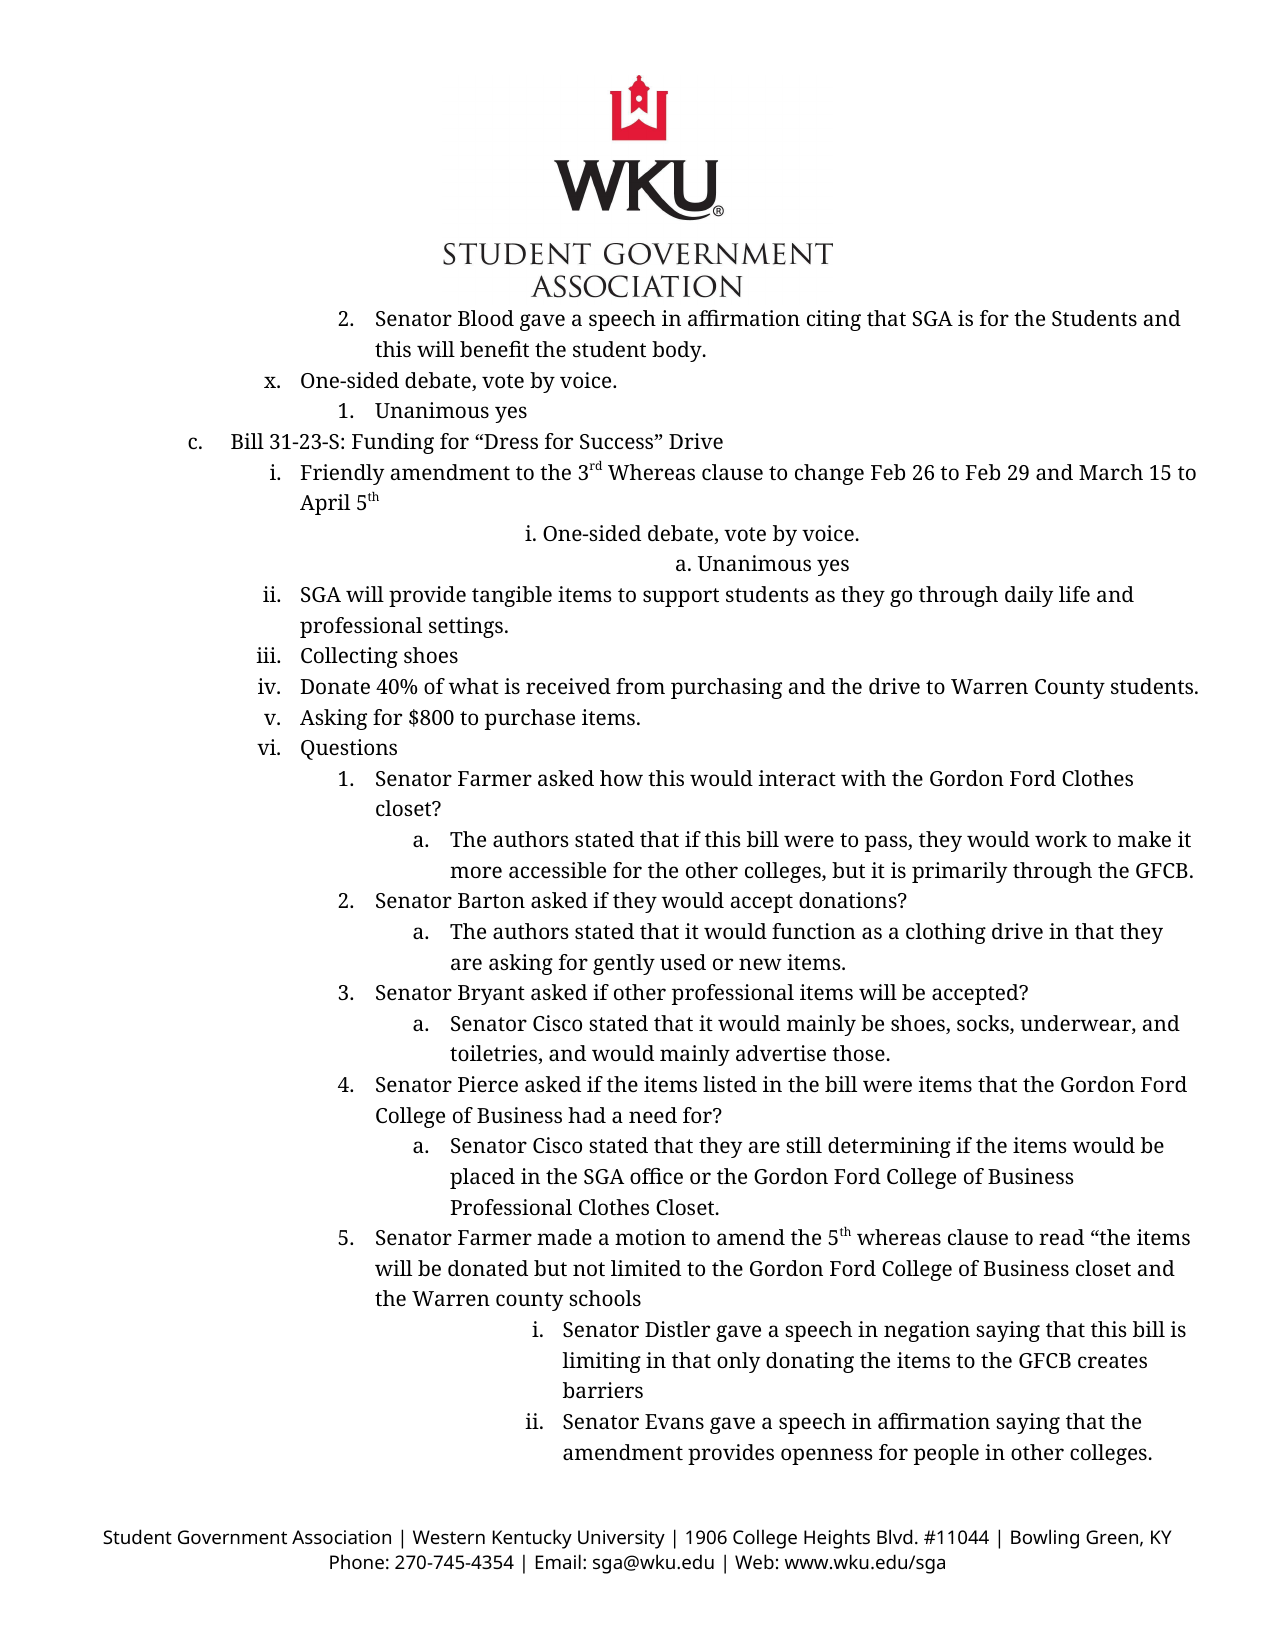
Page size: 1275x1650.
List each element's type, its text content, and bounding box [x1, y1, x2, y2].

list SGA will provide tangible items to support students as they go through daily life and professional settings. [281, 580, 1200, 639]
picture [441, 75, 834, 305]
list Senator Farmer made a motion to amend the 5th whereas clause to read “the items will be donated but not limited to the Gordon Ford College of Business closet and the Warren county schools [337, 1223, 1200, 1313]
list Senator Barton asked if they would accept donations? [337, 886, 1200, 915]
list Senator Cisco stated that they are still determining if the items would be placed in the SGA office or the Gordon Ford College of Business Professional Clothes Closet. [412, 1131, 1200, 1221]
list Bill 31-23-S: Funding for “Dress for Success” Drive [187, 427, 1200, 455]
list Donate 40% of what is received from purchasing and the drive to Warren County students. [281, 672, 1200, 700]
list Senator Bryant asked if other professional items will be accepted? [337, 978, 1200, 1007]
list Senator Blood gave a speech in affirmation citing that SGA is for the Students and this will benefit the student body. [337, 304, 1200, 363]
list Senator Distler gave a speech in negation saying that this bill is limiting in that only donating the items to the GFCB creates barriers [544, 1315, 1200, 1405]
list Asking for $800 to purchase items. [281, 703, 1200, 731]
list Senator Farmer asked how this would interact with the Gordon Ford Clothes closet? [337, 764, 1200, 823]
list Senator Pierce asked if the items listed in the bill were items that the Gordon Ford College of Business had a need for? [337, 1070, 1200, 1129]
list Senator Cisco stated that it would mainly be shoes, socks, underwear, and toiletries, and would mainly advertise those. [412, 1009, 1200, 1068]
list Friendly amendment to the 3rd Whereas clause to change Feb 26 to Feb 29 and March 15 to April 5th i. One-sided debate, vote by voice. a. Unanimous yes [281, 458, 1200, 578]
list One-sided debate, vote by voice. [281, 366, 1200, 394]
list Questions [281, 733, 1200, 762]
list Senator Evans gave a speech in affirmation saying that the amendment provides openness for people in other colleges. [544, 1407, 1200, 1466]
list The authors stated that it would function as a clothing drive in that they are asking for gently used or new items. [412, 917, 1200, 976]
list Unanimous yes [337, 396, 1200, 425]
list The authors stated that if this bill were to pass, they would work to make it more accessible for the other colleges, but it is primarily through the GFCB. [412, 825, 1200, 884]
list Collecting shoes [281, 641, 1200, 670]
